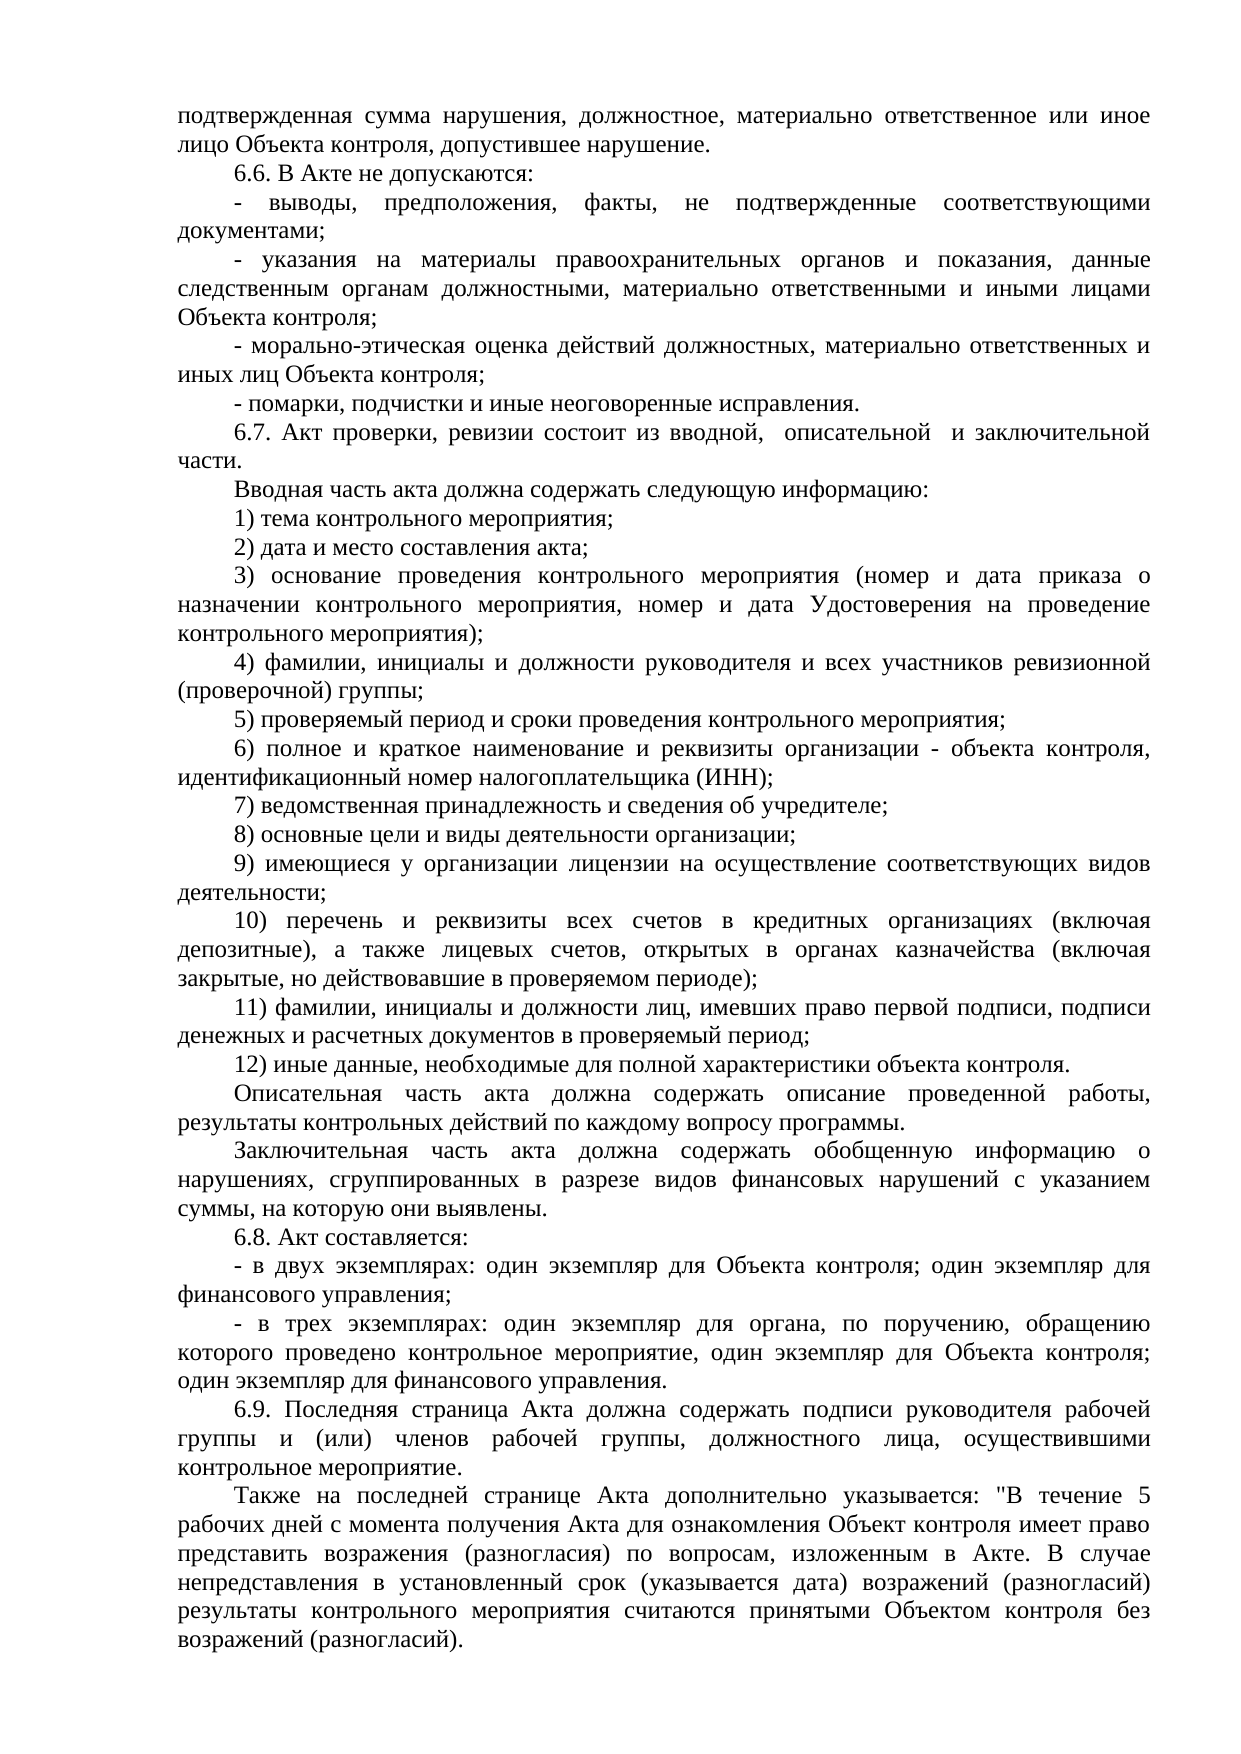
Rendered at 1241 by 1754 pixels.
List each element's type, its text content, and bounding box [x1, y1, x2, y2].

text 5) проверяемый период и сроки проведения контрольного мероприятия; [177, 704, 1152, 733]
text 3) основание проведения контрольного мероприятия (номер и дата приказа о назначении контрольного мероприятия, номер и дата Удостоверения на проведение контрольного мероприятия); [177, 560, 1152, 647]
text 12) иные данные, необходимые для полной характеристики объекта контроля. [177, 1049, 1152, 1078]
text - морально-этическая оценка действий должностных, материально ответственных и иных лиц Объекта контроля; [177, 330, 1152, 388]
text - выводы, предположения, факты, не подтвержденные соответствующими документами; [177, 187, 1152, 244]
text 4) фамилии, инициалы и должности руководителя и всех участников ревизионной (проверочной) группы; [177, 647, 1152, 704]
text 8) основные цели и виды деятельности организации; [177, 819, 1152, 848]
text Вводная часть акта должна содержать следующую информацию: [177, 474, 1152, 503]
text - в двух экземплярах: один экземпляр для Объекта контроля; один экземпляр для финансового управления; [177, 1250, 1152, 1308]
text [177, 100, 1152, 158]
text Заключительная часть акта должна содержать обобщенную информацию о нарушениях, сгруппированных в разрезе видов финансовых нарушений с указанием суммы, на которую они выявлены. [177, 1135, 1152, 1222]
text 9) имеющиеся у организации лицензии на осуществление соответствующих видов деятельности; [177, 848, 1152, 905]
text 6.8. Акт составляется: [177, 1222, 1152, 1250]
text 6.9. Последняя страница Акта должна содержать подписи руководителя рабочей группы и (или) членов рабочей группы, должностного лица, осуществившими контрольное мероприятие. [177, 1394, 1152, 1480]
text Описательная часть акта должна содержать описание проведенной работы, результаты контрольных действий по каждому вопросу программы. [177, 1078, 1152, 1135]
text 10) перечень и реквизиты всех счетов в кредитных организациях (включая депозитные), а также лицевых счетов, открытых в органах казначейства (включая закрытые, но действовавшие в проверяемом периоде); [177, 905, 1152, 992]
text 6) полное и краткое наименование и реквизиты организации - объекта контроля, идентификационный номер налогоплательщика (ИНН); [177, 733, 1152, 790]
text 2) дата и место составления акта; [177, 532, 1152, 560]
text 6.7. Акт проверки, ревизии состоит из вводной, описательной и заключительной части. [177, 417, 1152, 474]
text 7) ведомственная принадлежность и сведения об учредителе; [177, 790, 1152, 819]
text Также на последней странице Акта дополнительно указывается: "В течение 5 рабочих дней с момента получения Акта для ознакомления Объект контроля имеет право представить возражения (разногласия) по вопросам, изложенным в Акте. В случае непредставления в установленный срок (указывается дата) возражений (разногласий) результаты контрольного мероприятия считаются принятыми Объектом контроля без возражений (разногласий). [177, 1480, 1152, 1653]
text - указания на материалы правоохранительных органов и показания, данные следственным органам должностными, материально ответственными и иными лицами Объекта контроля; [177, 244, 1152, 330]
text 11) фамилии, инициалы и должности лиц, имевших право первой подписи, подписи денежных и расчетных документов в проверяемый период; [177, 992, 1152, 1049]
text 1) тема контрольного мероприятия; [177, 503, 1152, 532]
text - помарки, подчистки и иные неоговоренные исправления. [177, 388, 1152, 417]
text 6.6. В Акте не допускаются: [177, 158, 1152, 187]
text - в трех экземплярах: один экземпляр для органа, по поручению, обращению которого проведено контрольное мероприятие, один экземпляр для Объекта контроля; один экземпляр для финансового управления. [177, 1308, 1152, 1394]
